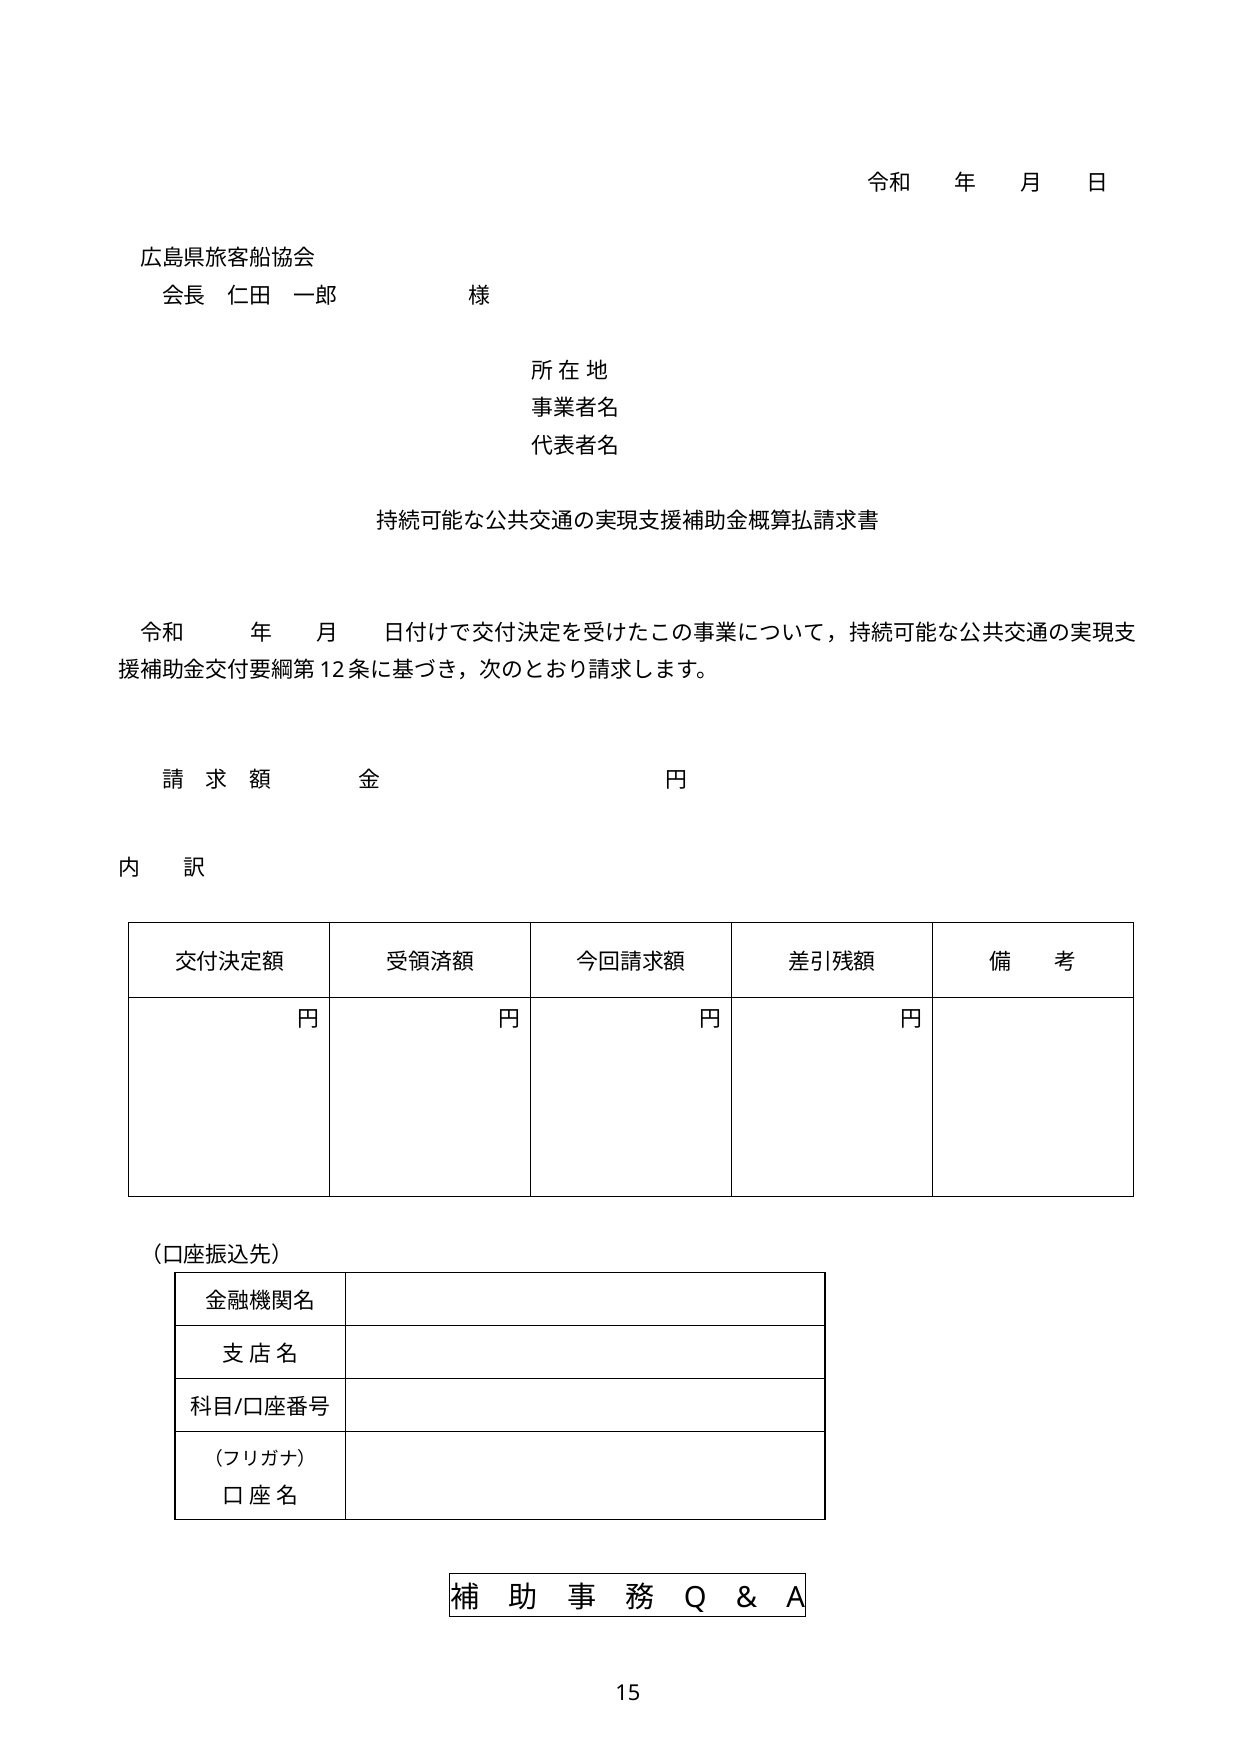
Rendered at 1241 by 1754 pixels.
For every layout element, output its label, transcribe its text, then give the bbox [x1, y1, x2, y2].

text 持続可能な公共交通の実現支援補助金概算払請求書 [118, 500, 1137, 537]
table_header 金融機関名 [176, 1273, 345, 1325]
table_cell [346, 1432, 824, 1519]
text 令和 年 月 日付けで交付決定を受けたこの事業について，持続可能な公共交通の実現支援補助金交付要綱第12条に基づき，次のとおり請求します。 [118, 612, 1137, 687]
text 所在地 [118, 350, 1137, 387]
table_header 今回請求額 [531, 923, 731, 997]
table_cell 円 [531, 998, 731, 1196]
text （口座振込先） [118, 1234, 1137, 1272]
table_cell （フリガナ） 口 座 名 [176, 1432, 345, 1519]
table_cell 円 [330, 998, 530, 1196]
text 令和 年 月 日 [118, 162, 1108, 200]
table_header 受領済額 [330, 923, 530, 997]
table_cell [346, 1326, 824, 1378]
text 補 助 事 務 Q & A [118, 1557, 1137, 1632]
table_header 備 考 [933, 923, 1133, 997]
text 事業者名 [118, 387, 1137, 425]
table_cell 円 [732, 998, 932, 1196]
table_header 交付決定額 [129, 923, 329, 997]
text 内 訳 [118, 847, 1137, 885]
text 代表者名 [118, 425, 1048, 462]
table_header 差引残額 [732, 923, 932, 997]
text 広島県旅客船協会 [118, 237, 1137, 275]
table_header [346, 1273, 824, 1325]
table_cell [346, 1379, 824, 1431]
table_cell 科目/口座番号 [176, 1379, 345, 1431]
text 会長 仁田 一郎 様 [118, 275, 1137, 312]
table_cell 円 [129, 998, 329, 1196]
table_cell 支 店 名 [176, 1326, 345, 1378]
table_cell [933, 998, 1133, 1196]
text 請 求 額 金 円 [118, 762, 1137, 794]
